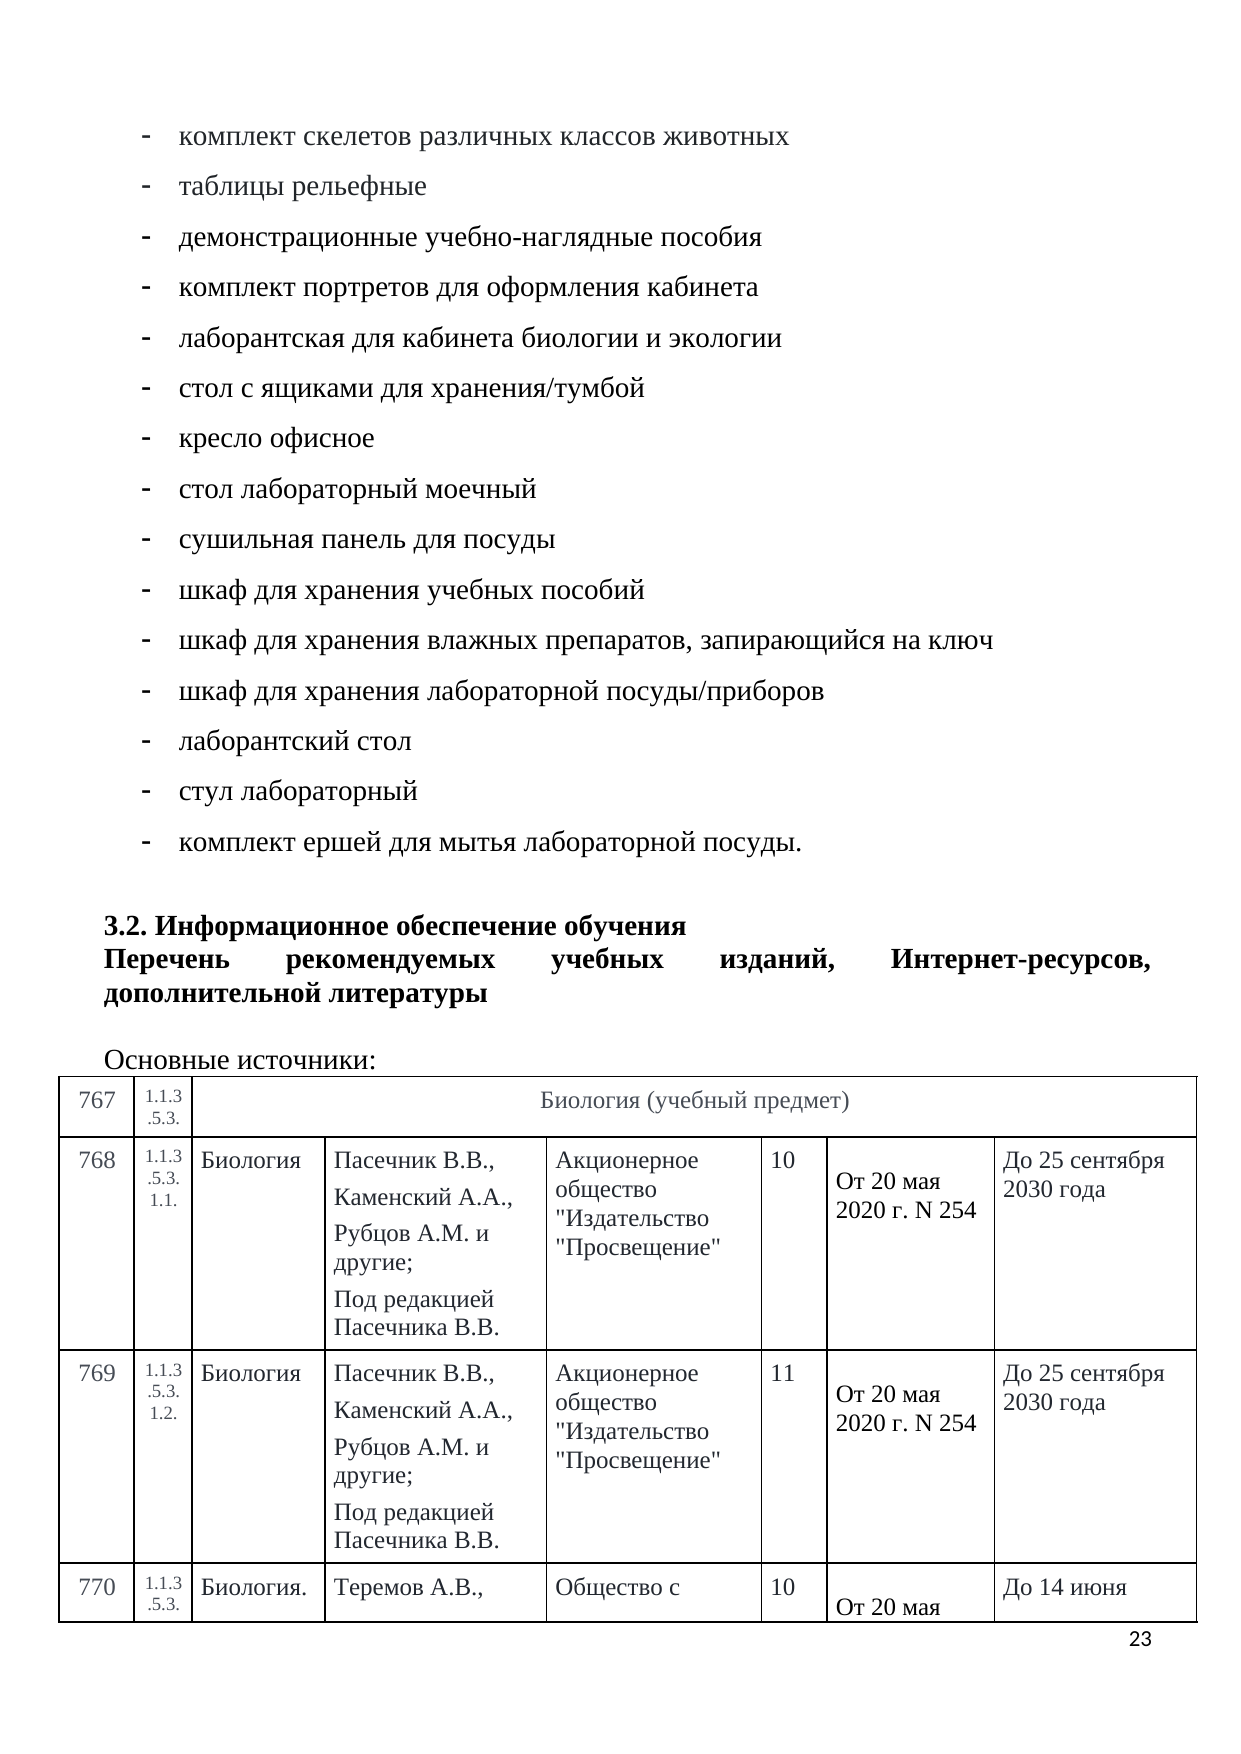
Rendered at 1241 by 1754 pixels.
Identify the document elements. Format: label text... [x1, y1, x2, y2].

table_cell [193, 1564, 324, 1621]
list лаборантский стол [141, 723, 1152, 757]
list лаборантская для кабинета биологии и экологии [141, 320, 1152, 353]
table_cell 768 [60, 1138, 133, 1349]
list комплект портретов для оформления кабинета [141, 269, 1152, 303]
table_cell От 20 мая 2020 г. N 254 [828, 1351, 994, 1562]
list шкаф для хранения учебных пособий [141, 572, 1152, 606]
table_cell Акционерное общество "Издательство "Просвещение" [547, 1351, 761, 1562]
list шкаф для хранения влажных препаратов, запирающийся на ключ [141, 622, 1152, 656]
table_cell Пасечник В.В., Каменский А.А., Рубцов A.M. и другие; Под редакцией Пасечника В.В. [326, 1351, 546, 1562]
table_cell Биология [193, 1138, 324, 1349]
text Перечень рекомендуемых учебных изданий, Интернет-ресурсов, дополнительной литературы [103, 941, 1152, 1008]
table_cell 1.1.3.5.3.1.1. [135, 1138, 191, 1349]
subtitle 3.2. Информационное обеспечение обучения [103, 908, 1152, 941]
table_cell 10 [762, 1564, 826, 1621]
list демонстрационные учебно-наглядные пособия [141, 219, 1152, 253]
table_cell От 20 мая 2020 г. N 254 [828, 1138, 994, 1349]
list стол лабораторный моечный [141, 471, 1152, 505]
table_cell Акционерное общество "Издательство "Просвещение" [547, 1138, 761, 1349]
table_cell 11 [762, 1351, 826, 1562]
list стол с ящиками для хранения/тумбой [141, 370, 1152, 404]
list таблицы рельефные [141, 168, 1152, 202]
table_cell Биология [193, 1351, 324, 1562]
table_cell До 25 сентября 2030 года [995, 1351, 1196, 1562]
list шкаф для хранения лабораторной посуды/приборов [141, 673, 1152, 706]
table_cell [995, 1564, 1196, 1621]
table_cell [828, 1564, 994, 1621]
table_cell 770 [60, 1564, 133, 1621]
table_header 1.1.3.5.3. [135, 1077, 191, 1136]
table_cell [547, 1564, 761, 1621]
table_cell 769 [60, 1351, 133, 1562]
list комплект ершей для мытья лабораторной посуды. [141, 824, 1152, 858]
list комплект скелетов различных классов животных [141, 118, 1152, 152]
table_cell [326, 1564, 546, 1621]
table_cell 1.1.3.5.3.2.1. [135, 1564, 191, 1621]
list сушильная панель для посуды [141, 521, 1152, 555]
table_cell 10 [762, 1138, 826, 1349]
table_header Биология (учебный предмет) [193, 1077, 1196, 1136]
table_cell До 25 сентября 2030 года [995, 1138, 1196, 1349]
text Основные источники: [103, 1042, 1152, 1076]
table_header 767 [60, 1077, 133, 1136]
list кресло офисное [141, 421, 1152, 454]
table_cell Пасечник В.В., Каменский А.А., Рубцов A.M. и другие; Под редакцией Пасечника В.В. [326, 1138, 546, 1349]
table_cell 1.1.3.5.3.1.2. [135, 1351, 191, 1562]
list стул лабораторный [141, 773, 1152, 807]
